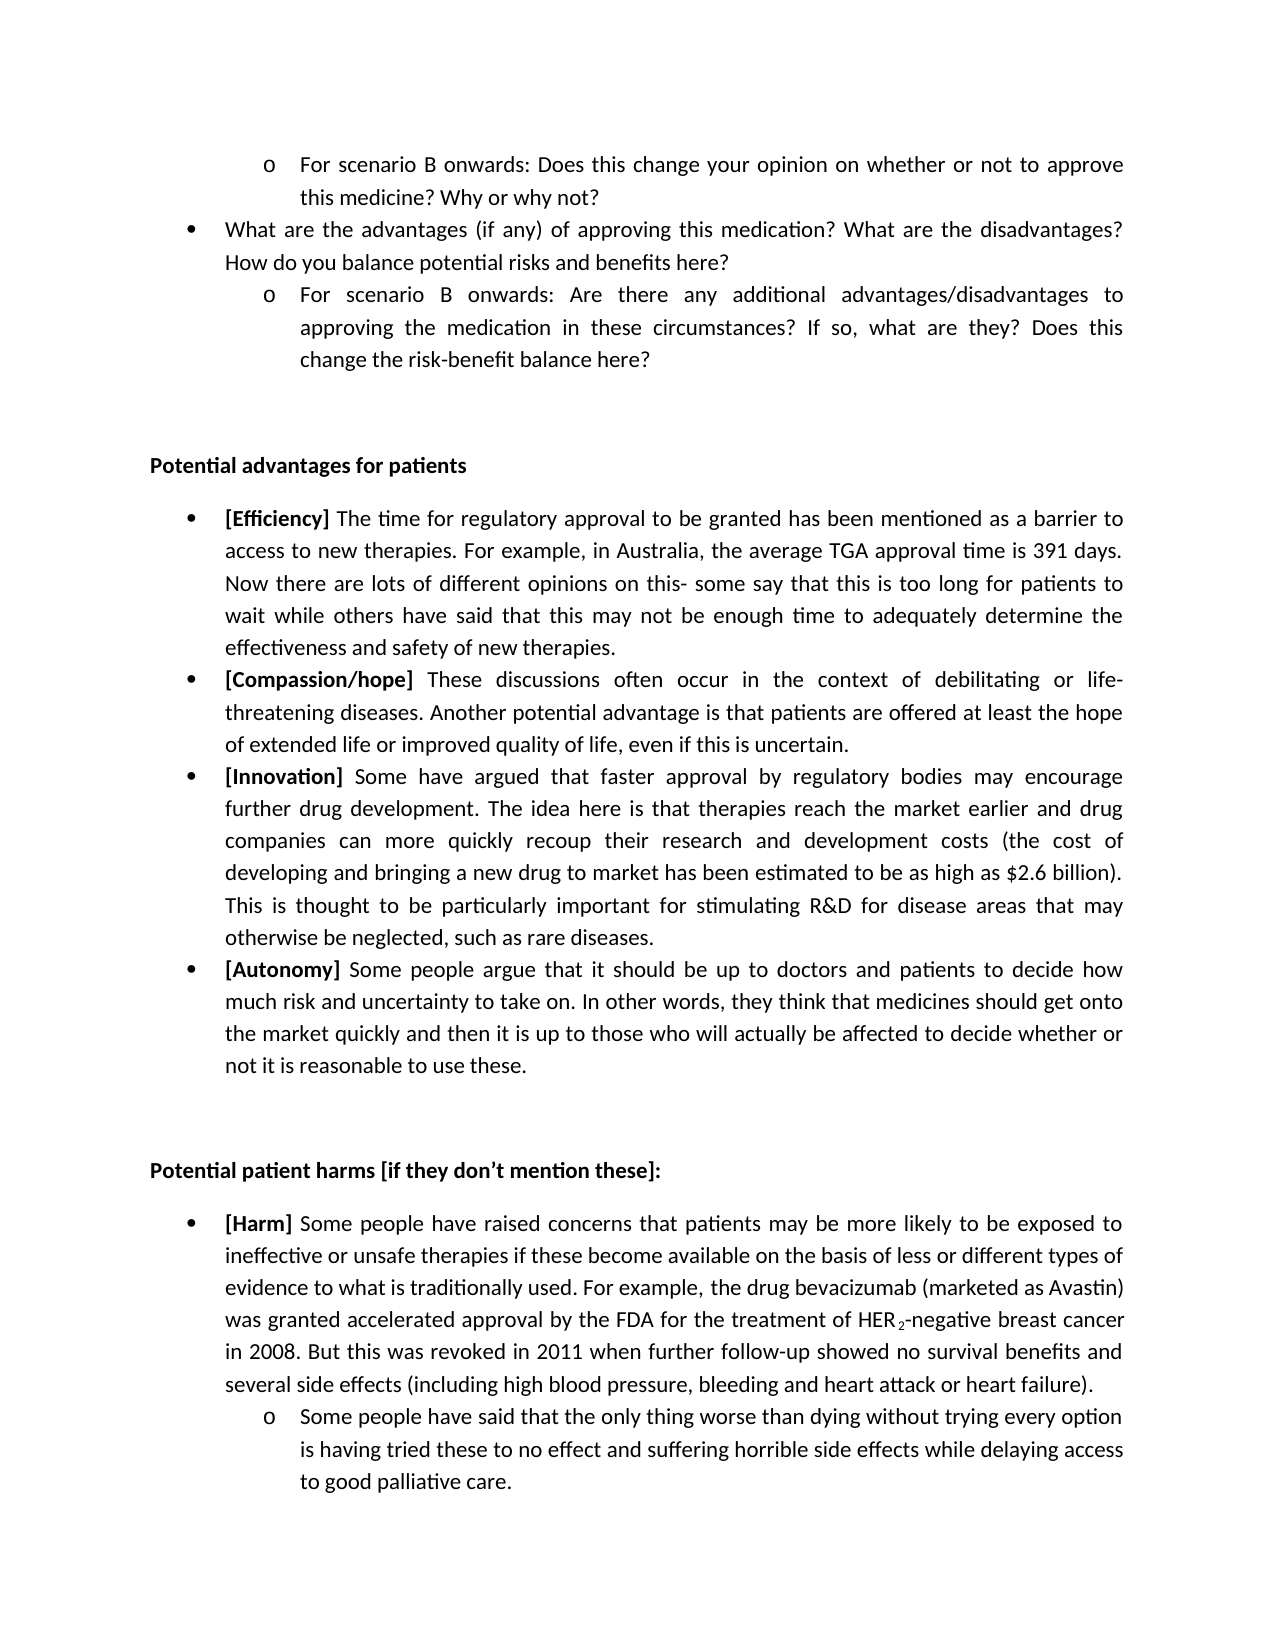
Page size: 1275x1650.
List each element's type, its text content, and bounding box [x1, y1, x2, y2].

list [Compassion/hope] These discussions often occur in the context of debilitating or life-threatening diseases. Another potential advantage is that patients are offered at least the hope of extended life or improved quality of life, even if this is uncertain. [187, 665, 1125, 758]
list [Innovation] Some have argued that faster approval by regulatory bodies may encourage further drug development. The idea here is that therapies reach the market earlier and drug companies can more quickly recoup their research and development costs (the cost of developing and bringing a new drug to market has been estimated to be as high as $2.6 billion). This is thought to be particularly important for stimulating R&D for disease areas that may otherwise be neglected, such as rare diseases. [187, 762, 1125, 951]
list What are the advantages (if any) of approving this medication? What are the disadvantages? How do you balance potential risks and benefits here? [187, 216, 1125, 276]
list For scenario B onwards: Are there any additional advantages/disadvantages to approving the medication in these circumstances? If so, what are they? Does this change the risk-benefit balance here? [262, 280, 1125, 373]
text Potential advantages for patients [150, 451, 1125, 479]
list [Efficiency] The time for regulatory approval to be granted has been mentioned as a barrier to access to new therapies. For example, in Australia, the average TGA approval time is 391 days. Now there are lots of different opinions on this- some say that this is too long for patients to wait while others have said that this may not be enough time to adequately determine the effectiveness and safety of new therapies. [187, 504, 1125, 661]
list [Harm] Some people have raised concerns that patients may be more likely to be exposed to ineffective or unsafe therapies if these become available on the basis of less or different types of evidence to what is traditionally used. For example, the drug bevacizumab (marketed as Avastin) was granted accelerated approval by the FDA for the treatment of HER2-negative breast cancer in 2008. But this was revoked in 2011 when further follow-up showed no survival benefits and several side effects (including high blood pressure, bleeding and heart attack or heart failure). [187, 1209, 1125, 1398]
list [Autonomy] Some people argue that it should be up to doctors and patients to decide how much risk and uncertainty to take on. In other words, they think that medicines should get onto the market quickly and then it is up to those who will actually be affected to decide whether or not it is reasonable to use these. [187, 955, 1125, 1080]
text Potential patient harms [if they don’t mention these]: [150, 1156, 1125, 1184]
list For scenario B onwards: Does this change your opinion on whether or not to approve this medicine? Why or why not? [262, 150, 1125, 211]
list Some people have said that the only thing worse than dying without trying every option is having tried these to no effect and suffering horrible side effects while delaying access to good palliative care. [262, 1402, 1125, 1495]
